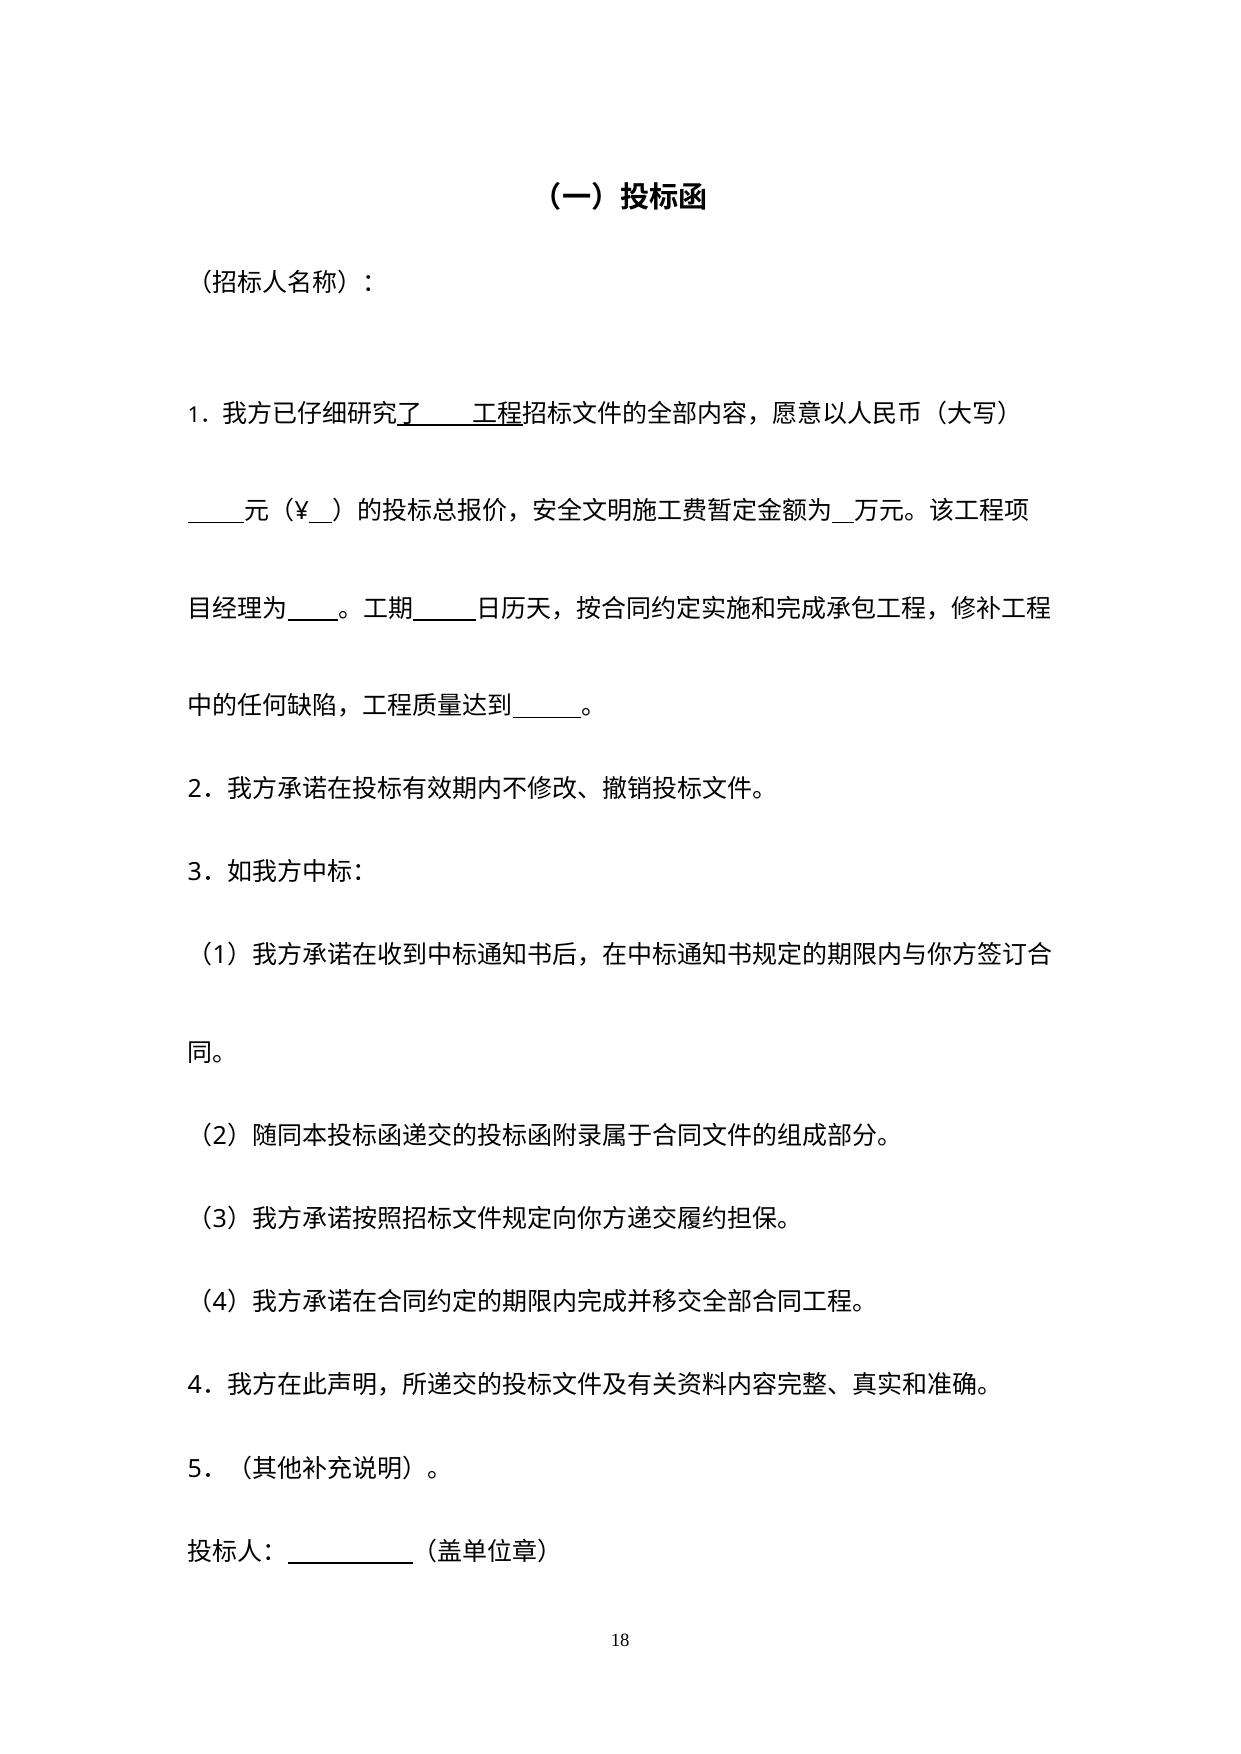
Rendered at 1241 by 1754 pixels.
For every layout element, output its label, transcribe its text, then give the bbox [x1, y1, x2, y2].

text 1．我方已仔细研究了 工程招标文件的全部内容，愿意以人民币（大写） 元（¥ ）的投标总报价，安全文明施工费暂定金额为 万元。该工程项目经理为 。工期 日历天，按合同约定实施和完成承包工程，修补工程中的任何缺陷，工程质量达到 。 [187, 379, 1053, 736]
text （3）我方承诺按照招标文件规定向你方递交履约担保。 [187, 1184, 1053, 1249]
text （招标人名称）： [187, 248, 1053, 313]
text 4．我方在此声明，所递交的投标文件及有关资料内容完整、真实和准确。 [187, 1351, 1053, 1416]
text （2）随同本投标函递交的投标函附录属于合同文件的组成部分。 [187, 1101, 1053, 1166]
text （1）我方承诺在收到中标通知书后，在中标通知书规定的期限内与你方签订合同。 [187, 921, 1053, 1083]
text （4）我方承诺在合同约定的期限内完成并移交全部合同工程。 [187, 1267, 1053, 1332]
subtitle （一）投标函 [187, 162, 1053, 227]
text 3．如我方中标： [187, 837, 1053, 902]
text 5．（其他补充说明）。 [187, 1434, 1053, 1499]
text 投标人： （盖单位章） [187, 1517, 1053, 1582]
text 2．我方承诺在投标有效期内不修改、撤销投标文件。 [187, 754, 1053, 819]
